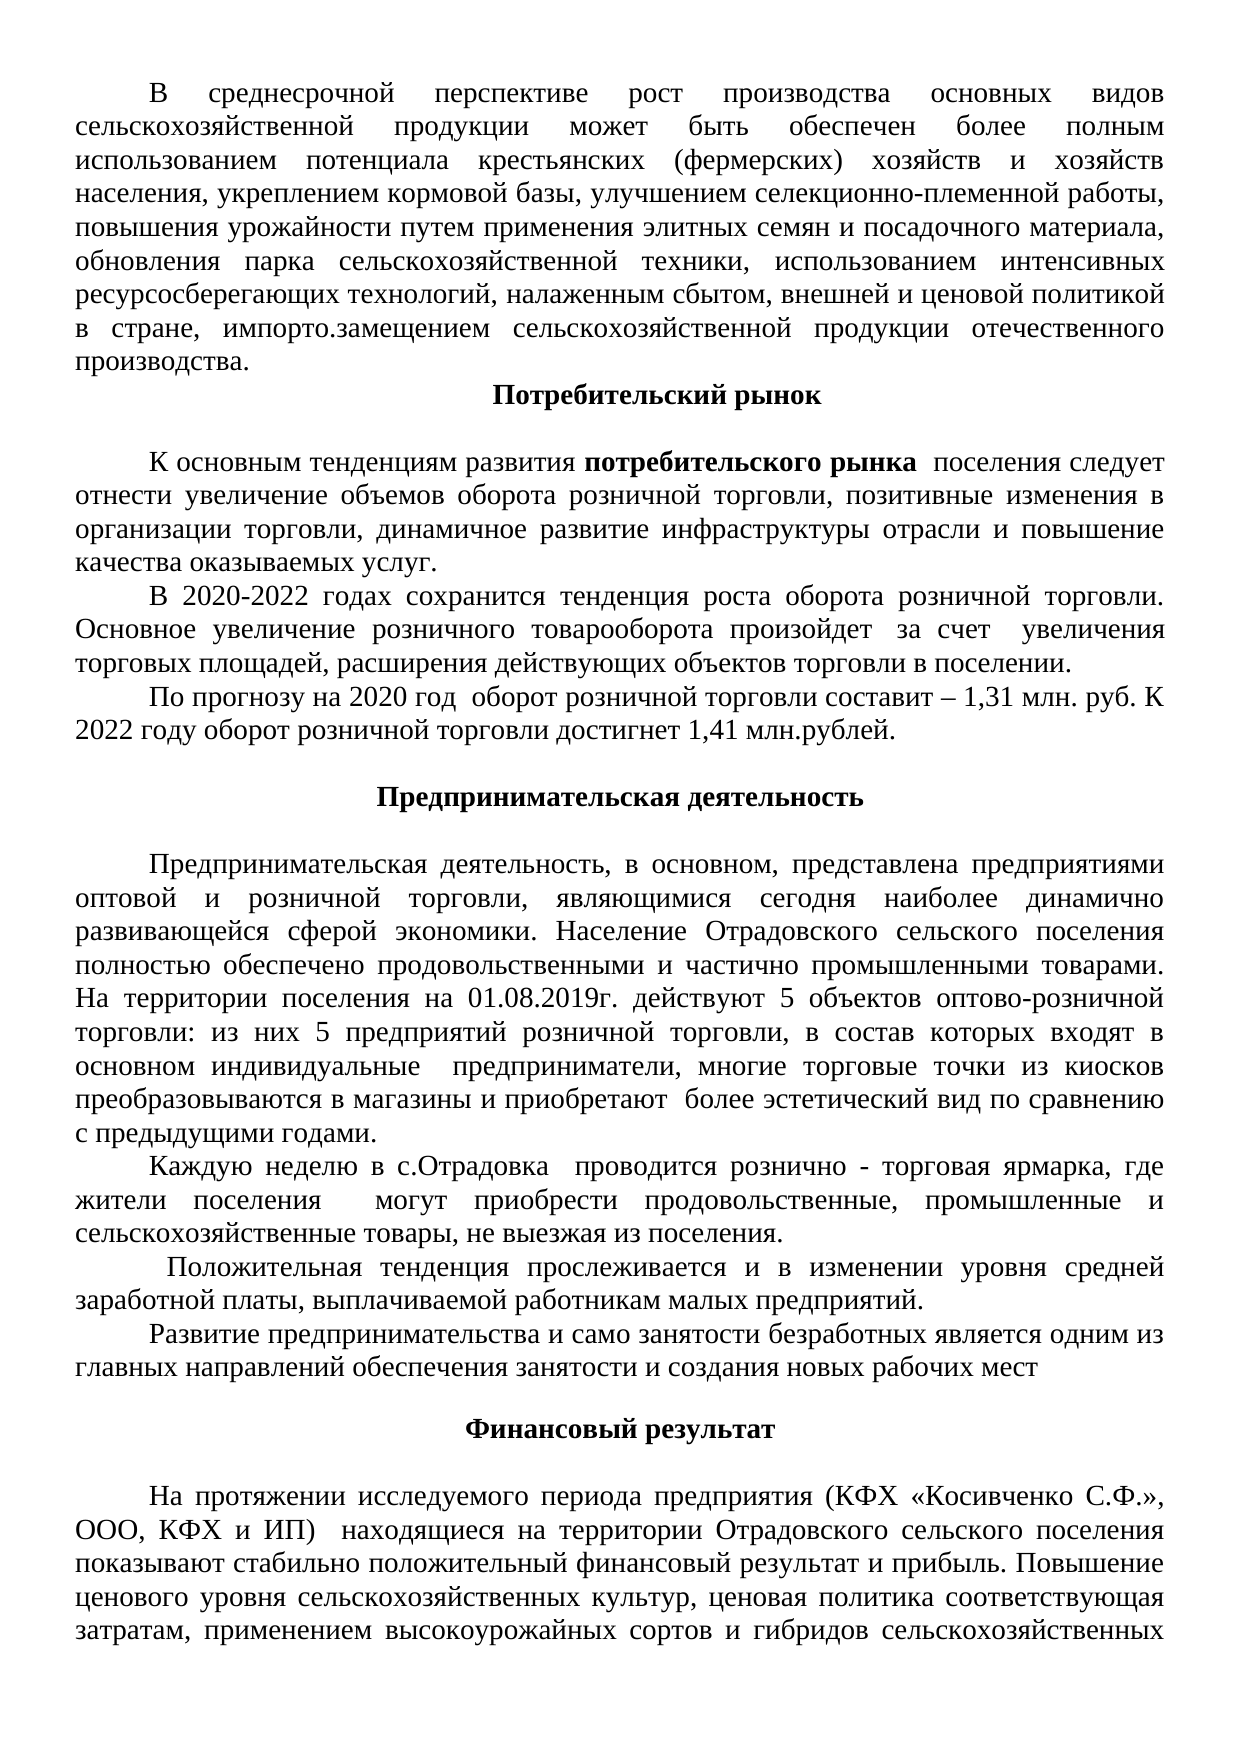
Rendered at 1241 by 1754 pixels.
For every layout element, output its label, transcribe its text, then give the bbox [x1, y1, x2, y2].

text Каждую неделю в с.Отрадовка проводится рознично - торговая ярмарка, где жители поселения могут приобрести продовольственные, промышленные и сельскохозяйственные товары, не выезжая из поселения. [75, 1148, 1165, 1249]
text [75, 1478, 1165, 1646]
text Положительная тенденция прослеживается и в изменении уровня средней заработной платы, выплачиваемой работникам малых предприятий. [75, 1249, 1165, 1316]
text Предпринимательская деятельность, в основном, представлена предприятиями оптовой и розничной торговли, являющимися сегодня наиболее динамично развивающейся сферой экономики. Население Отрадовского сельского поселения полностью обеспечено продовольственными и частично промышленными товарами. На территории поселения на 01.08.2019г. действуют 5 объектов оптово-розничной торговли: из них 5 предприятий розничной торговли, в состав которых входят в основном индивидуальные предприниматели, многие торговые точки из киосков преобразовываются в магазины и приобретают более эстетический вид по сравнению с предыдущими годами. [75, 846, 1165, 1148]
text В среднесрочной перспективе рост производства основных видов сельскохозяйственной продукции может быть обеспечен более полным использованием потенциала крестьянских (фермерских) хозяйств и хозяйств населения, укреплением кормовой базы, улучшением селекционно-племенной работы, повышения урожайности путем применения элитных семян и посадочного материала, обновления парка сельскохозяйственной техники, использованием интенсивных ресурсосберегающих технологий, налаженным сбытом, внешней и ценовой политикой в стране, импорто.замещением сельскохозяйственной продукции отечественного производства. [75, 75, 1165, 377]
text По прогнозу на 2020 год оборот розничной торговли составит – 1,31 млн. руб. К 2022 году оборот розничной торговли достигнет 1,41 млн.рублей. [75, 679, 1165, 746]
text Предпринимательская деятельность [75, 779, 1165, 813]
text Потребительский рынок [75, 377, 1165, 410]
text В 2020-2022 годах сохранится тенденция роста оборота розничной торговли. Основное увеличение розничного товарооборота произойдет за счет увеличения торговых площадей, расширения действующих объектов торговли в поселении. [75, 578, 1165, 679]
text К основным тенденциям развития потребительского рынка поселения следует отнести увеличение объемов оборота розничной торговли, позитивные изменения в организации торговли, динамичное развитие инфраструктуры отрасли и повышение качества оказываемых услуг. [75, 444, 1165, 578]
text Развитие предпринимательства и само занятости безработных является одним из главных направлений обеспечения занятости и создания новых рабочих мест [75, 1316, 1165, 1383]
text Финансовый результат [75, 1411, 1165, 1445]
